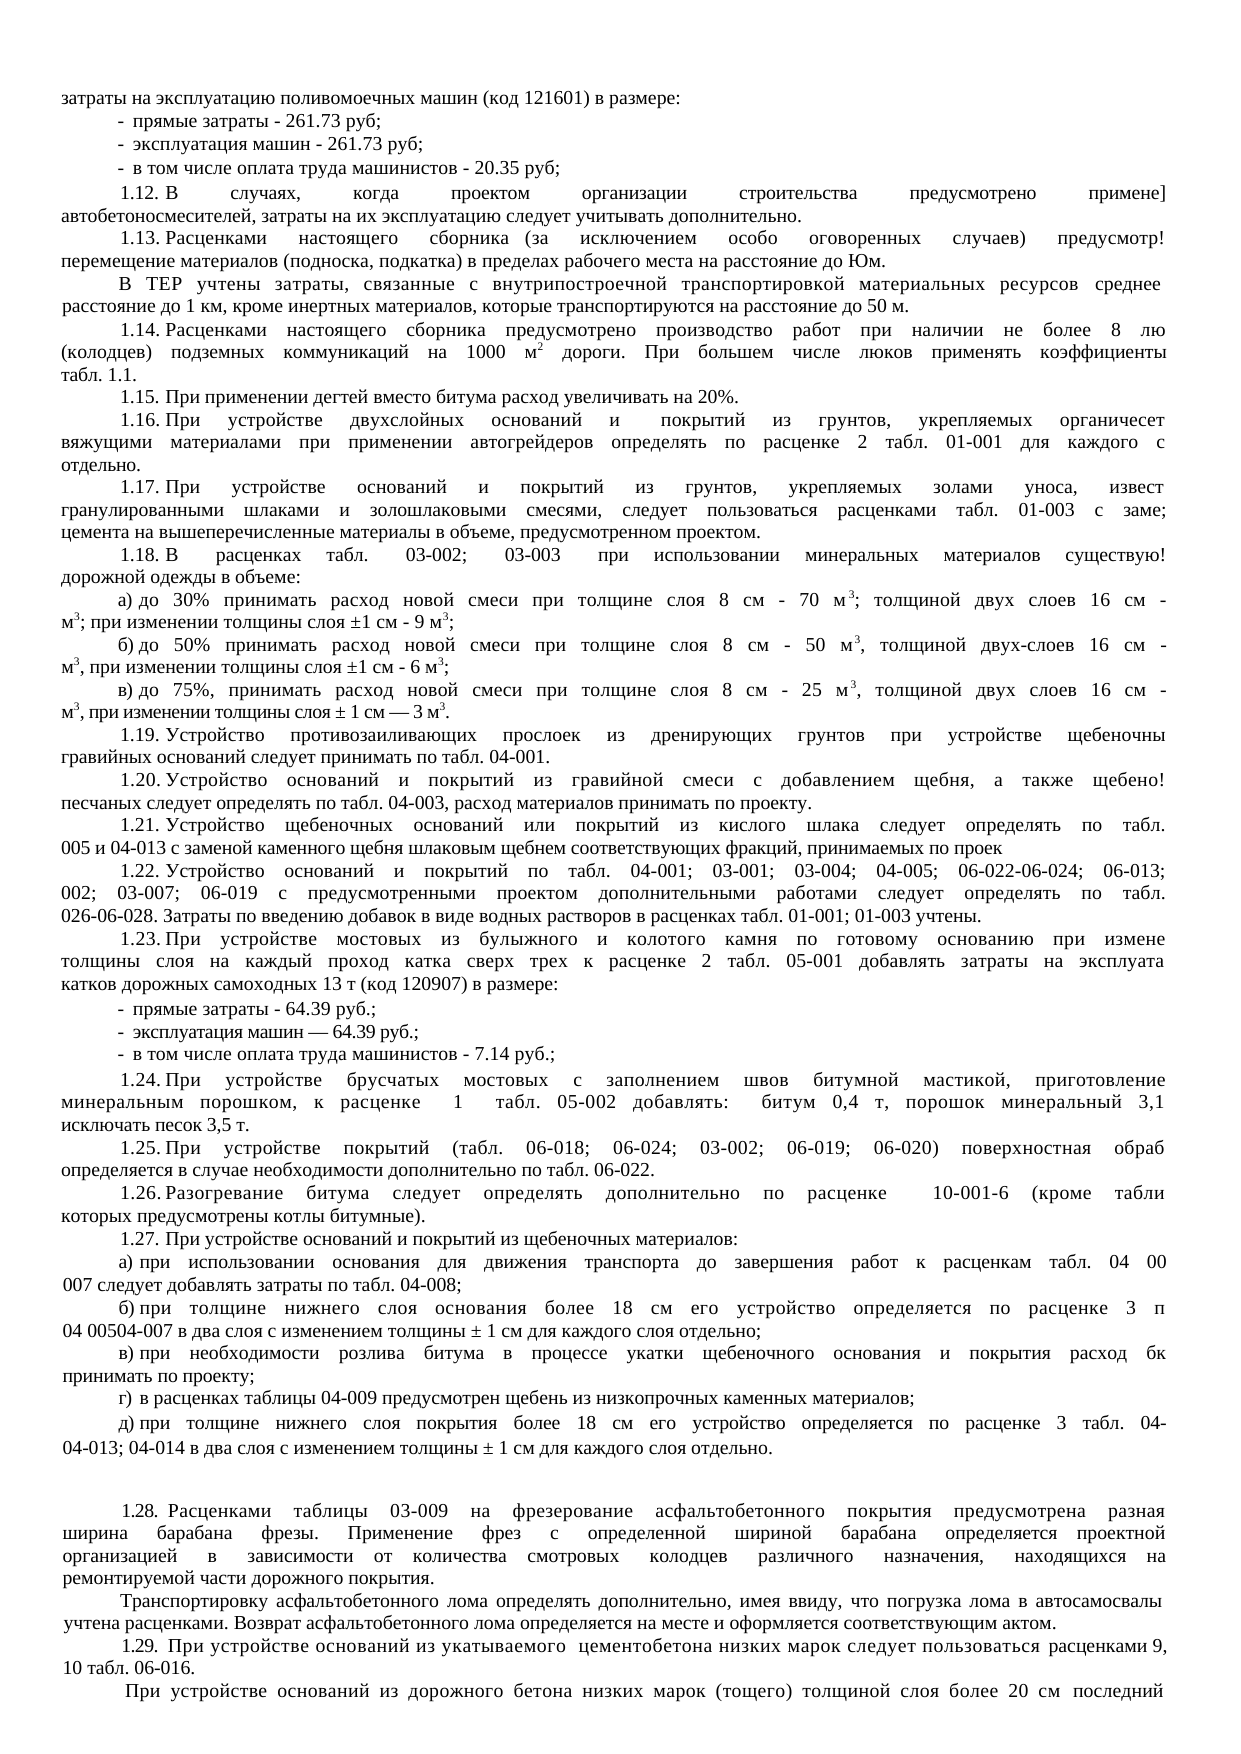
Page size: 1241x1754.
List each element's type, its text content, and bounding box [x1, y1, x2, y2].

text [61, 87, 1167, 109]
text 1.28. Расценками таблицы 03-009 на фрезерование асфальтобетонного покрытия предусмотрена разная ширина барабана фрезы. Применение фрез с определенной шириной барабана определяется проектной организацией в зависимости от количества смотровых колодцев различного назначения, находящихся на ремонтируемой части дорожного покрытия. [62, 1499, 1167, 1589]
text б) до 50% принимать расход новой смеси при толщине слоя 8 см - 50 м3, толщиной двух-слоев 16 см - м3, при изменении толщины слоя ±1 см - 6 м3; [61, 633, 1167, 678]
text 1.29. При устройстве оснований из укатываемого цементобетона низких марок следует пользоваться расценками 9, 10 табл. 06-016. [62, 1634, 1167, 1679]
list Устройство противозаиливающих прослоек из дренирующих грунтов при устройстве щебеночны гравийных оснований следует принимать по табл. 04-001. [61, 723, 1167, 768]
list Устройство оснований и покрытий по табл. 04-001; 03-001; 03-004; 04-005; 06-022-06-024; 06-013; 002; 03-007; 06-019 с предусмотренными проектом дополнительными работами следует определять по табл. 026-06-028. Затраты по введению добавок в виде водных растворов в расценках табл. 01-001; 01-003 учтены. [61, 859, 1167, 927]
list При устройстве мостовых из булыжного и колотого камня по готовому основанию при измене толщины слоя на каждый проход катка сверх трех к расценке 2 табл. 05-001 добавлять затраты на эксплуата катков дорожных самоходных 13 т (код 120907) в размере: [61, 927, 1167, 995]
list Устройство щебеночных оснований или покрытий из кислого шлака следует определять по табл. 005 и 04-013 с заменой каменного щебня шлаковым щебнем соответствующих фракций, принимаемых по проек [61, 814, 1167, 859]
text г) в расценках таблицы 04-009 предусмотрен щебень из низкопрочных каменных материалов; [118, 1387, 1167, 1409]
list При устройстве двухслойных оснований и покрытий из грунтов, укрепляемых органичесет вяжущими материалами при применении автогрейдеров определять по расценке 2 табл. 01-001 для каждого с отдельно. [61, 408, 1167, 476]
list в том числе оплата труда машинистов - 7.14 руб.; [117, 1043, 1167, 1065]
list в том числе оплата труда машинистов - 20.35 руб; [117, 156, 1167, 179]
list При применении дегтей вместо битума расход увеличивать на 20%. [120, 386, 1167, 408]
list При устройстве покрытий (табл. 06-018; 06-024; 03-002; 06-019; 06-020) поверхностная обраб определяется в случае необходимости дополнительно по табл. 06-022. [61, 1136, 1167, 1181]
list В случаях, когда проектом организации строительства предусмотрено примене] автобетоносмесителей, затраты на их эксплуатацию следует учитывать дополнительно. [61, 182, 1167, 227]
text а) до 30% принимать расход новой смеси при толщине слоя 8 см - 70 м3; толщиной двух слоев 16 см - м3; при изменении толщины слоя ±1 см - 9 м3; [61, 588, 1167, 633]
text д) при толщине нижнего слоя покрытия более 18 см его устройство определяется по расценке 3 табл. 04- 04-013; 04-014 в два слоя с изменением толщины ± 1 см для каждого слоя отдельно. [62, 1409, 1167, 1459]
text в) при необходимости розлива битума в процессе укатки щебеночного основания и покрытия расход бк принимать по проекту; [62, 1342, 1167, 1387]
text Транспортировку асфальтобетонного лома определять дополнительно, имея ввиду, что погрузка лома в автосамосвалы учтена расценками. Возврат асфальтобетонного лома определяется на месте и оформляется соответствующим актом. [63, 1589, 1163, 1634]
list Устройство оснований и покрытий из гравийной смеси с добавлением щебня, а также щебено! песчаных следует определять по табл. 04-003, расход материалов принимать по проекту. [61, 769, 1167, 814]
list В расценках табл. 03-002; 03-003 при использовании минеральных материалов существую! дорожной одежды в объеме: [61, 543, 1167, 588]
list Разогревание битума следует определять дополнительно по расценке 10-001-6 (кроме табли которых предусмотрены котлы битумные). [61, 1182, 1167, 1227]
text а) при использовании основания для движения транспорта до завершения работ к расценкам табл. 04 00 007 следует добавлять затраты по табл. 04-008; [63, 1251, 1167, 1296]
list эксплуатация машин — 64.39 руб.; [117, 1020, 1167, 1043]
list При устройстве брусчатых мостовых с заполнением швов битумной мастикой, приготовление минеральным порошком, к расценке 1 табл. 05-002 добавлять: битум 0,4 т, порошок минеральный 3,1 исключать песок 3,5 т. [61, 1068, 1167, 1136]
text в) до 75%, принимать расход новой смеси при толщине слоя 8 см - 25 м3, толщиной двух слоев 16 см - м3, при изменении толщины слоя ± 1 см — 3 м3. [61, 678, 1167, 723]
list прямые затраты - 261.73 руб; [117, 110, 1167, 132]
text В ТЕР учтены затраты, связанные с внутрипостроечной транспортировкой материальных ресурсов среднее расстояние до 1 км, кроме инертных материалов, которые транспортируются на расстояние до 50 м. [62, 272, 1161, 317]
list эксплуатация машин - 261.73 руб; [117, 133, 1167, 155]
list При устройстве оснований и покрытий из грунтов, укрепляемых золами уноса, извест гранулированными шлаками и золошлаковыми смесями, следует пользоваться расценками табл. 01-003 с заме; цемента на вышеперечисленные материалы в объеме, предусмотренном проектом. [61, 476, 1167, 543]
list Расценками настоящего сборника предусмотрено производство работ при наличии не более 8 лю (колодцев) подземных коммуникаций на 1000 м2 дороги. При большем числе люков применять коэффициенты табл. 1.1. [61, 318, 1167, 386]
list При устройстве оснований и покрытий из щебеночных материалов: [120, 1228, 1167, 1250]
list прямые затраты - 64.39 руб.; [117, 997, 1167, 1020]
text б) при толщине нижнего слоя основания более 18 см его устройство определяется по расценке 3 п 04 00504-007 в два слоя с изменением толщины ± 1 см для каждого слоя отдельно; [62, 1297, 1167, 1342]
list Расценками настоящего сборника (за исключением особо оговоренных случаев) предусмотр! перемещение материалов (подноска, подкатка) в пределах рабочего места на расстояние до Юм. [61, 227, 1167, 272]
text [63, 1680, 1163, 1702]
